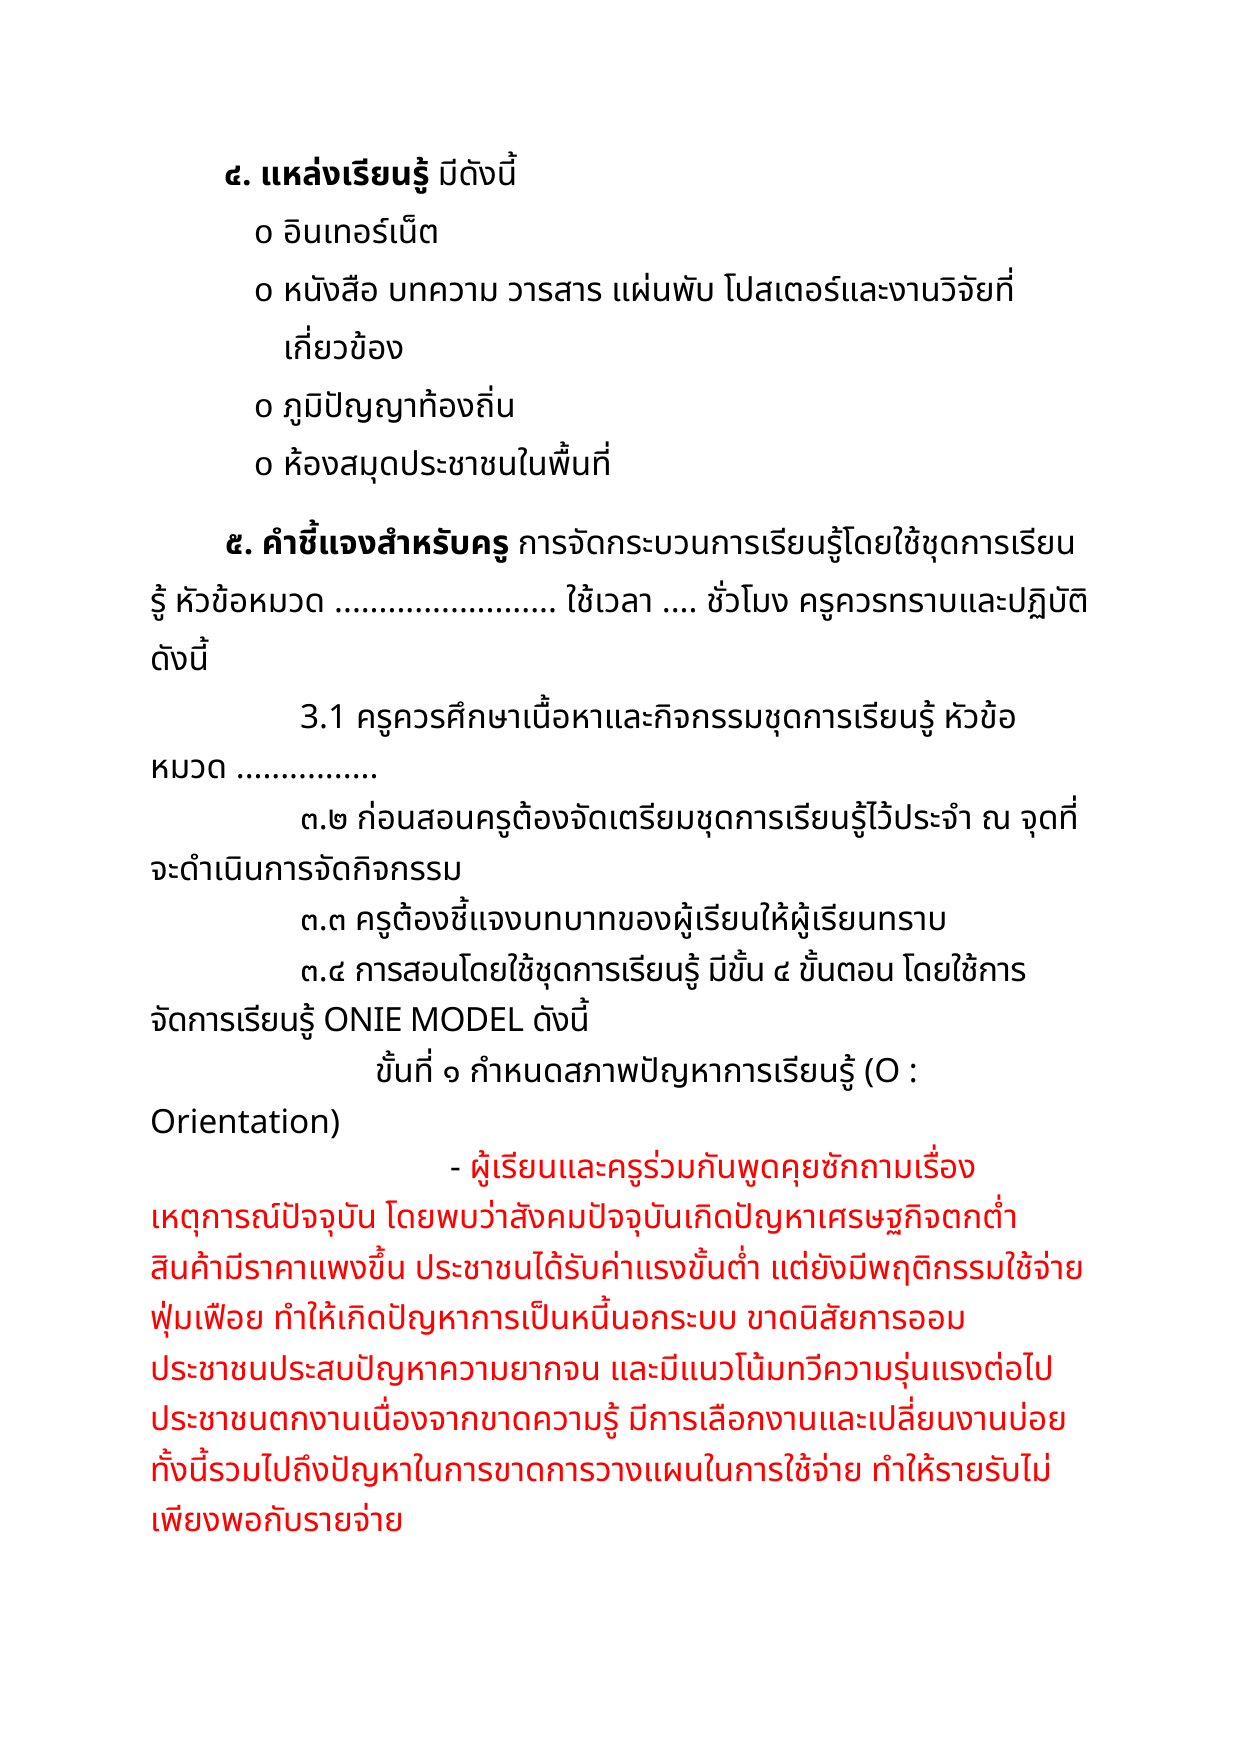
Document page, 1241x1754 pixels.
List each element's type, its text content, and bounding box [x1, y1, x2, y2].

list ภูมิปัญญาท้องถิ่น [253, 382, 1090, 432]
text ๔. แหล่งเรียนรู้ มีดังนี้ [224, 150, 1090, 201]
text ๓.๒ ก่อนสอนครูต้องจัดเตรียมชุดการเรียนรู้ไว้ประจำ ณ จุดที่จะดำเนินการจัดกิจกรรม [150, 794, 1090, 895]
text ขั้นที่ ๑ กำหนดสภาพปัญหาการเรียนรู้ (O : Orientation) [150, 1047, 1090, 1143]
list ห้องสมุดประชาชนในพื้นที่ [253, 440, 1090, 490]
text ๓.๔ การสอนโดยใช้ชุดการเรียนรู้ มีขั้น ๔ ขั้นตอน โดยใช้การจัดการเรียนรู้ ONIE MODEL ดังนี้ [150, 946, 1090, 1047]
text 3.1 ครูควรศึกษาเนื้อหาและกิจกรรมชุดการเรียนรู้ หัวข้อหมวด ................ [150, 693, 1090, 794]
text - ผู้เรียนและครูร่วมกันพูดคุยซักถามเรื่องเหตุการณ์ปัจจุบัน โดยพบว่าสังคมปัจจุบันเกิดปัญหาเศรษฐกิจตกต่ำ สินค้ามีราคาแพงขึ้น ประชาชนได้รับค่าแรงขั้นต่ำ แต่ยังมีพฤติกรรมใช้จ่ายฟุ่มเฟือย ทำให้เกิดปัญหาการเป็นหนี้นอกระบบ ขาดนิสัยการออม ประชาชนประสบปัญหาความยากจน และมีแนวโน้มทวีความรุ่นแรงต่อไป ประชาชนตกงานเนื่องจากขาดความรู้ มีการเลือกงานและเปลี่ยนงานบ่อย ทั้งนี้รวมไปถึงปัญหาในการขาดการวางแผนในการใช้จ่าย ทำให้รายรับไม่เพียงพอกับรายจ่าย [150, 1143, 1090, 1546]
text ๕. คำชี้แจงสำหรับครู การจัดกระบวนการเรียนรู้โดยใช้ชุดการเรียนรู้ หัวข้อหมวด ......................... ใช้เวลา .... ชั่วโมง ครูควรทราบและปฏิบัติ ดังนี้ [150, 518, 1090, 685]
list หนังสือ บทความ วารสาร แผ่นพับ โปสเตอร์และงานวิจัยที่เกี่ยวข้อง [253, 266, 1090, 374]
list อินเทอร์เน็ต [253, 208, 1090, 258]
text ๓.๓ ครูต้องชี้แจงบทบาทของผู้เรียนให้ผู้เรียนทราบ [150, 895, 1090, 946]
